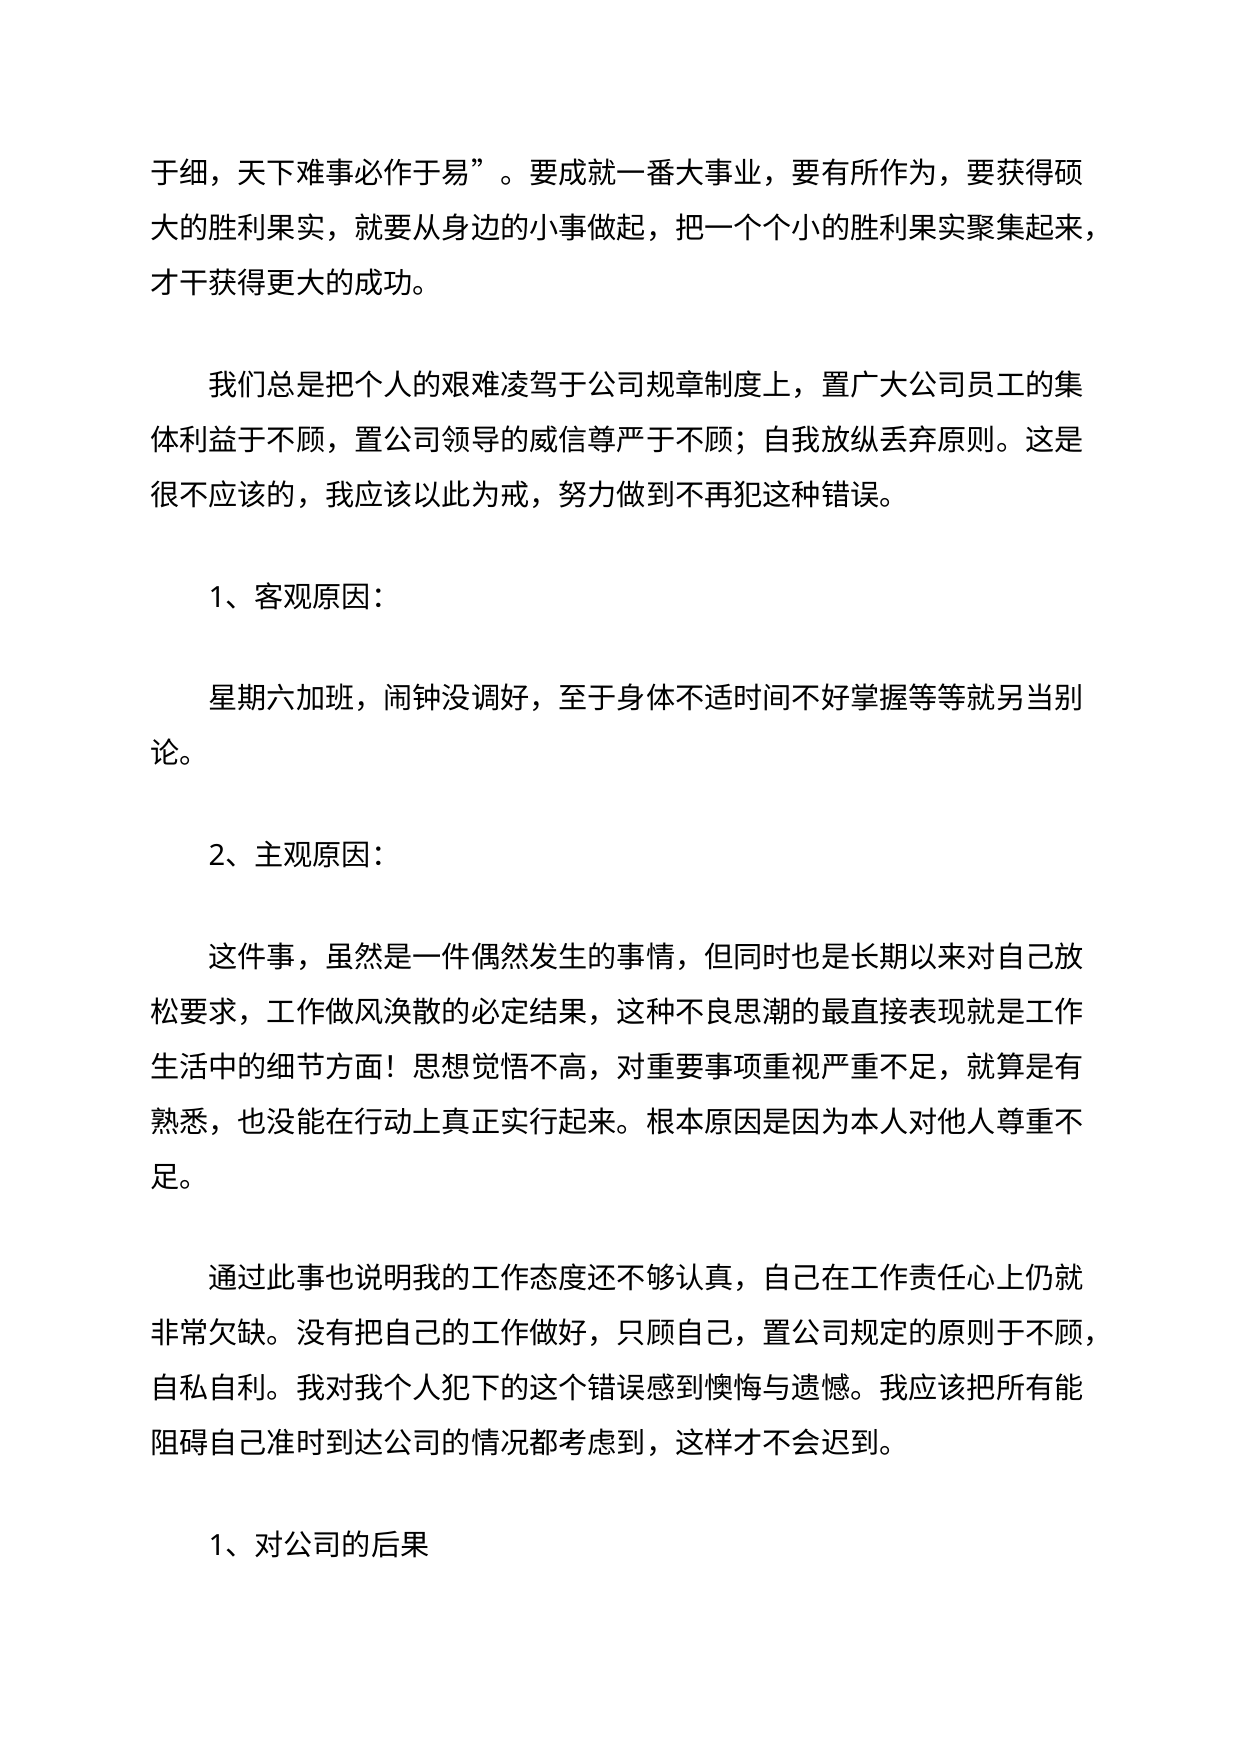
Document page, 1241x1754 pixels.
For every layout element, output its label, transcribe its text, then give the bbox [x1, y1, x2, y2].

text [150, 150, 1090, 302]
text 星期六加班，闹钟没调好，至于身体不适时间不好掌握等等就另当别论。 [150, 675, 1090, 772]
text 这件事，虽然是一件偶然发生的事情，但同时也是长期以来对自己放松要求，工作做风涣散的必定结果，这种不良思潮的最直接表现就是工作生活中的细节方面！思想觉悟不高，对重要事项重视严重不足，就算是有熟悉，也没能在行动上真正实行起来。根本原因是因为本人对他人尊重不足。 [150, 934, 1090, 1196]
text 2、主观原因： [150, 832, 1090, 874]
text 我们总是把个人的艰难凌驾于公司规章制度上，置广大公司员工的集体利益于不顾，置公司领导的威信尊严于不顾；自我放纵丢弃原则。这是很不应该的，我应该以此为戒，努力做到不再犯这种错误。 [150, 362, 1090, 514]
text 1、客观原因： [150, 573, 1090, 616]
text 1、对公司的后果 [150, 1522, 1090, 1564]
text 通过此事也说明我的工作态度还不够认真，自己在工作责任心上仍就非常欠缺。没有把自己的工作做好，只顾自己，置公司规定的原则于不顾，自私自利。我对我个人犯下的这个错误感到懊悔与遗憾。我应该把所有能阻碍自己准时到达公司的情况都考虑到，这样才不会迟到。 [150, 1255, 1090, 1462]
